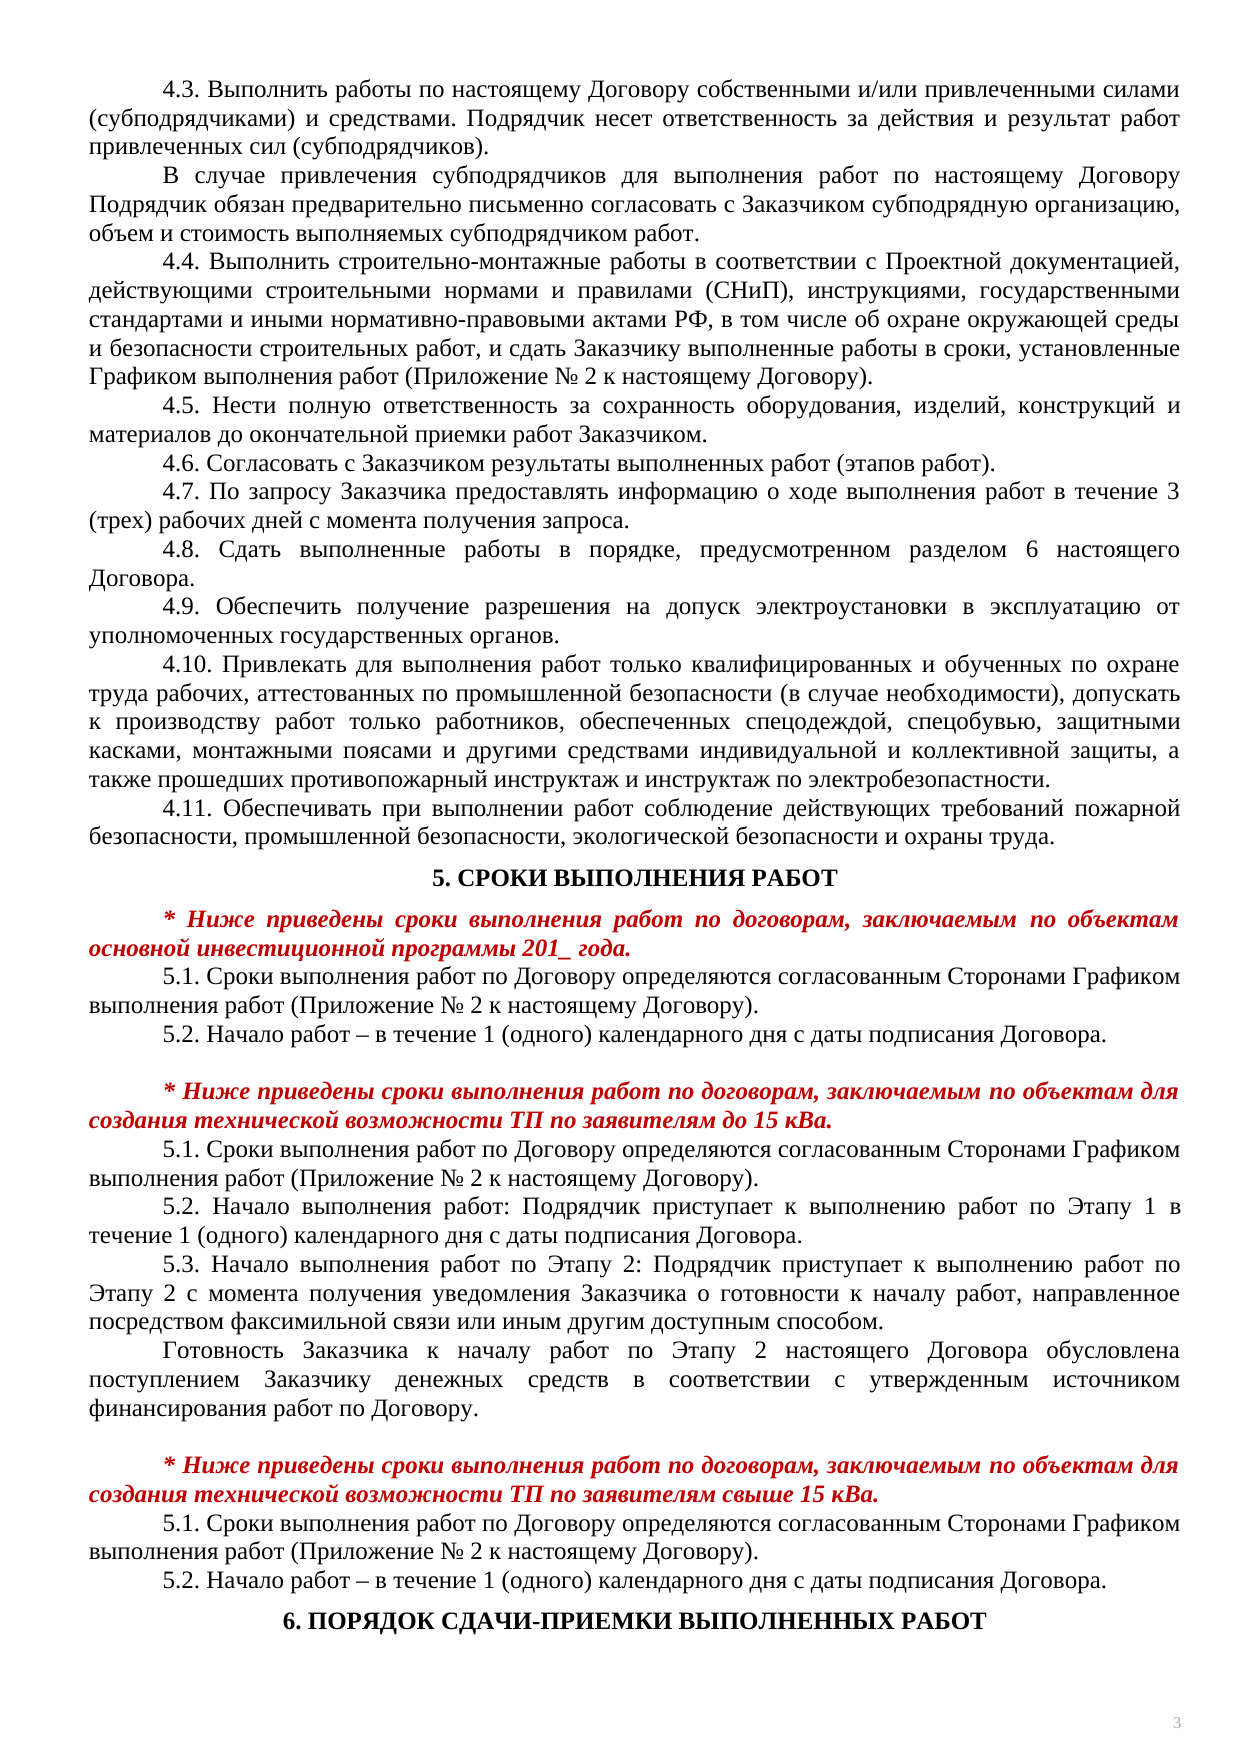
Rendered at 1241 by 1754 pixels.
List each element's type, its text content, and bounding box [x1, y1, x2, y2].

text 5.2. Начало выполнения работ: Подрядчик приступает к выполнению работ по Этапу 1 в течение 1 (одного) календарного дня с даты подписания Договора. [89, 1191, 1181, 1249]
text 5.1. Сроки выполнения работ по Договору определяются согласованным Сторонами Графиком выполнения работ (Приложение № 2 к настоящему Договору). [89, 1134, 1181, 1191]
text 4.7. По запросу Заказчика предоставлять информацию о ходе выполнения работ в течение 3 (трех) рабочих дней с момента получения запроса. [89, 476, 1181, 534]
text 6. ПОРЯДОК СДАЧИ-ПРИЕМКИ ВЫПОЛНЕННЫХ РАБОТ [89, 1606, 1181, 1635]
text 4.6. Согласовать с Заказчиком результаты выполненных работ (этапов работ). [89, 448, 1181, 476]
text 5.1. Сроки выполнения работ по Договору определяются согласованным Сторонами Графиком выполнения работ (Приложение № 2 к настоящему Договору). [89, 1508, 1181, 1565]
text 5.2. Начало работ – в течение 1 (одного) календарного дня с даты подписания Договора. [89, 1019, 1181, 1048]
text * Ниже приведены сроки выполнения работ по договорам, заключаемым по объектам для создания технической возможности ТП по заявителям свыше 15 кВа. [89, 1450, 1181, 1508]
text 4.9. Обеспечить получение разрешения на допуск электроустановки в эксплуатацию от уполномоченных государственных органов. [89, 591, 1181, 649]
text 5.1. Сроки выполнения работ по Договору определяются согласованным Сторонами Графиком выполнения работ (Приложение № 2 к настоящему Договору). [89, 961, 1181, 1019]
text Готовность Заказчика к началу работ по Этапу 2 настоящего Договора обусловлена поступлением Заказчику денежных средств в соответствии с утвержденным источником финансирования работ по Договору. [89, 1335, 1181, 1421]
text В случае привлечения субподрядчиков для выполнения работ по настоящему Договору Подрядчик обязан предварительно письменно согласовать с Заказчиком субподрядную организацию, объем и стоимость выполняемых субподрядчиком работ. [89, 160, 1181, 246]
text 4.4. Выполнить строительно-монтажные работы в соответствии с Проектной документацией, действующими строительными нормами и правилами (СНиП), инструкциями, государственными стандартами и иными нормативно-правовыми актами РФ, в том числе об охране окружающей среды и безопасности строительных работ, и сдать Заказчику выполненные работы в сроки, установленные Графиком выполнения работ (Приложение № 2 к настоящему Договору). [89, 246, 1181, 390]
text 4.10. Привлекать для выполнения работ только квалифицированных и обученных по охране труда рабочих, аттестованных по промышленной безопасности (в случае необходимости), допускать к производству работ только работников, обеспеченных спецодеждой, спецобувью, защитными касками, монтажными поясами и другими средствами индивидуальной и коллективной защиты, а также прошедших противопожарный инструктаж и инструктаж по электробезопастности. [89, 649, 1181, 793]
text 4.3. Выполнить работы по настоящему Договору собственными и/или привлеченными силами (субподрядчиками) и средствами. Подрядчик несет ответственность за действия и результат работ привлеченных сил (субподрядчиков). [89, 74, 1181, 160]
text 4.8. Сдать выполненные работы в порядке, предусмотренном разделом 6 настоящего Договора. [89, 534, 1181, 591]
text * Ниже приведены сроки выполнения работ по договорам, заключаемым по объектам для создания технической возможности ТП по заявителям до 15 кВа. [89, 1076, 1181, 1134]
text 5.2. Начало работ – в течение 1 (одного) календарного дня с даты подписания Договора. [89, 1565, 1181, 1594]
text 4.5. Нести полную ответственность за сохранность оборудования, изделий, конструкций и материалов до окончательной приемки работ Заказчиком. [89, 390, 1181, 448]
text 4.11. Обеспечивать при выполнении работ соблюдение действующих требований пожарной безопасности, промышленной безопасности, экологической безопасности и охраны труда. [89, 793, 1181, 850]
text 5.3. Начало выполнения работ по Этапу 2: Подрядчик приступает к выполнению работ по Этапу 2 с момента получения уведомления Заказчика о готовности к началу работ, направленное посредством факсимильной связи или иным другим доступным способом. [89, 1249, 1181, 1335]
text 5. СРОКИ ВЫПОЛНЕНИЯ РАБОТ [89, 863, 1181, 891]
text * Ниже приведены сроки выполнения работ по договорам, заключаемым по объектам основной инвестиционной программы 201_ года. [89, 904, 1181, 961]
